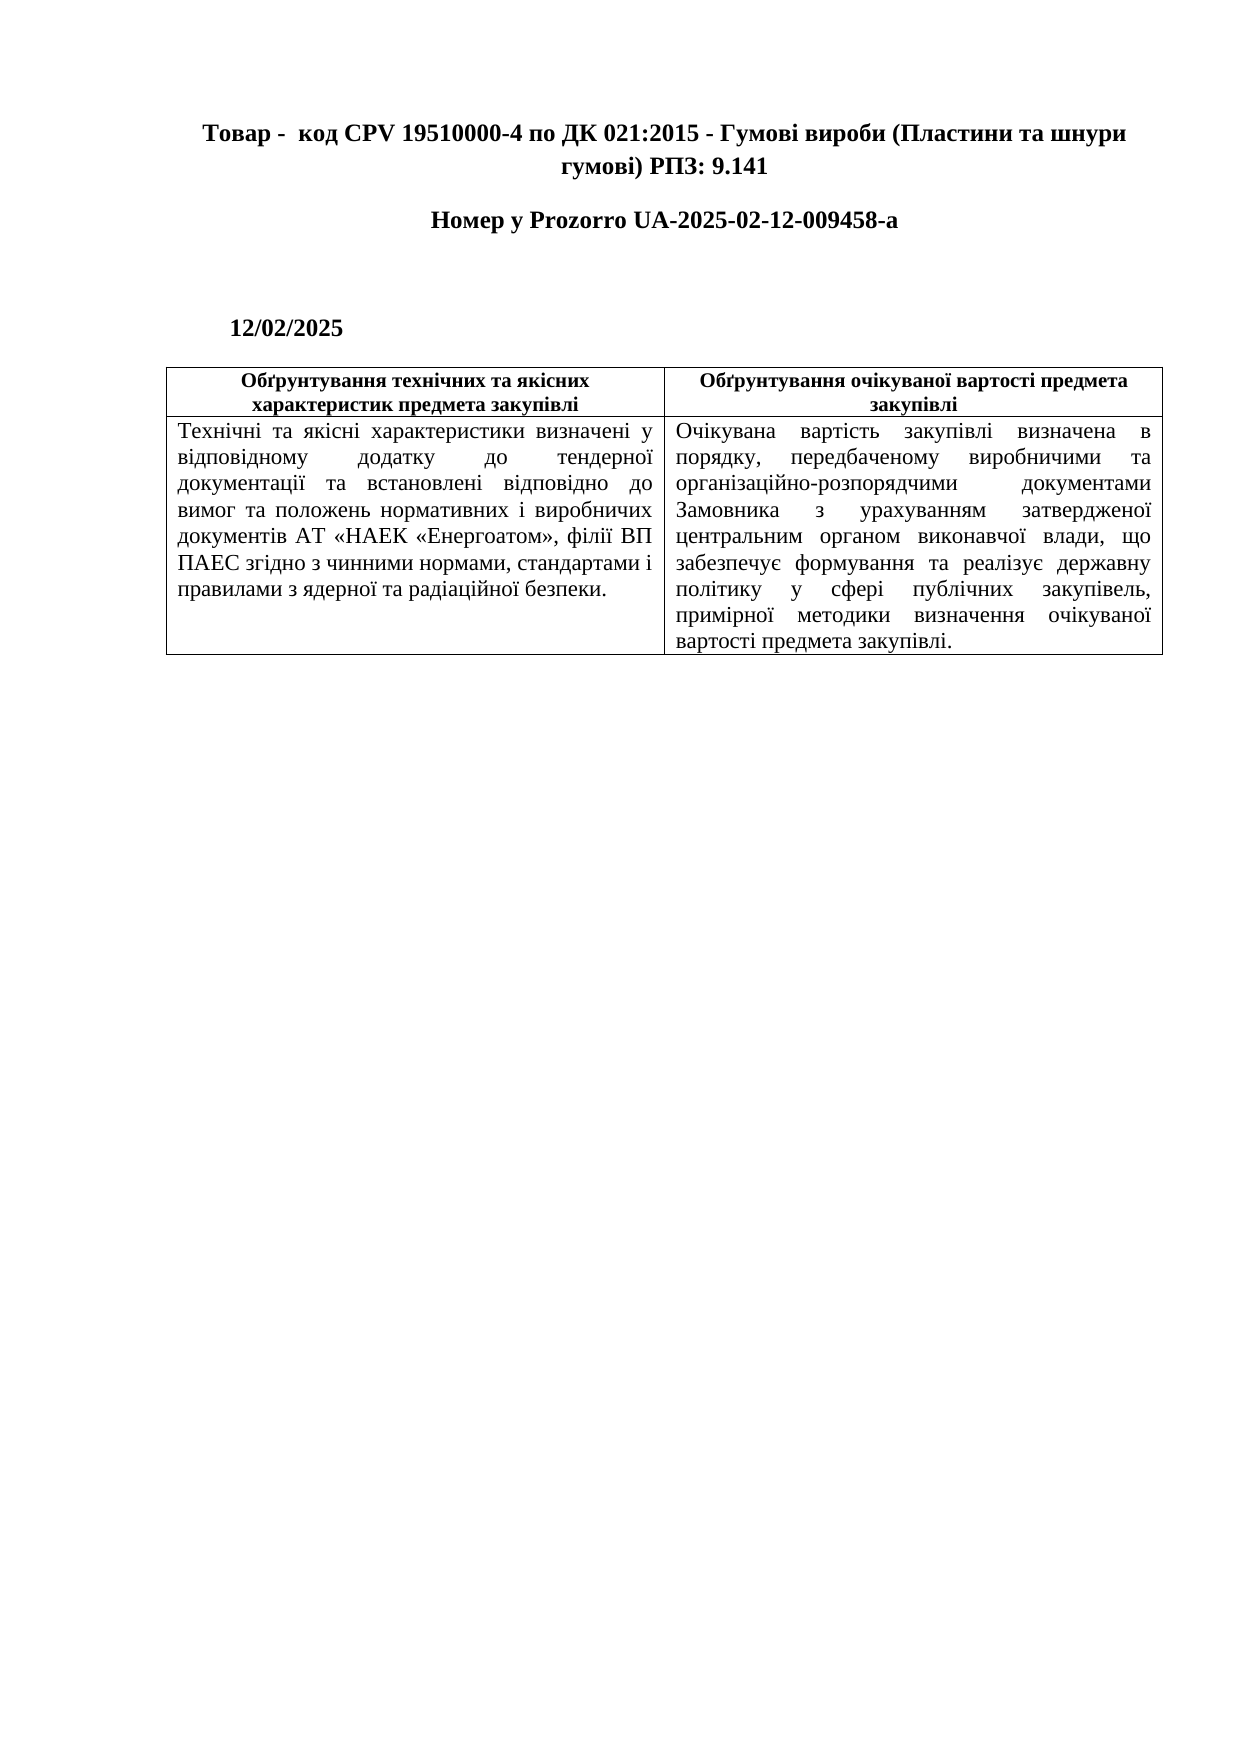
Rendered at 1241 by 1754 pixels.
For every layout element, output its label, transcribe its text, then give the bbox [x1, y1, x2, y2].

table_cell Очікувана вартість закупівлі визначена в порядку, передбаченому виробничими та організаційно-розпорядчими документами Замовника з урахуванням затвердженої центральним органом виконавчої влади, що забезпечує формування та реалізує державну політику у сфері публічних закупівель, примірної методики визначення очікуваної вартості предмета закупівлі. [665, 417, 1162, 654]
text 12/02/2025 [177, 313, 1152, 341]
table_cell Технічні та якісні характеристики визначені у відповідному додатку до тендерної документації та встановлені відповідно до вимог та положень нормативних і виробничих документів АТ «НАЕК «Енергоатом», філії ВП ПАЕС згідно з чинними нормами, стандартами і правилами з ядерної та радіаційної безпеки. [167, 417, 664, 654]
table_header Обґрунтування очікуваної вартості предмета закупівлі [665, 368, 1162, 416]
table_header Обґрунтування технічних та якісних характеристик предмета закупівлі [167, 368, 664, 416]
text Товар - код СPV 19510000-4 по ДК 021:2015 - Гумові вироби (Пластини та шнури гумові) РПЗ: 9.141 [177, 118, 1152, 180]
text Номер у Prozorro UA-2025-02-12-009458-a [177, 205, 1152, 234]
